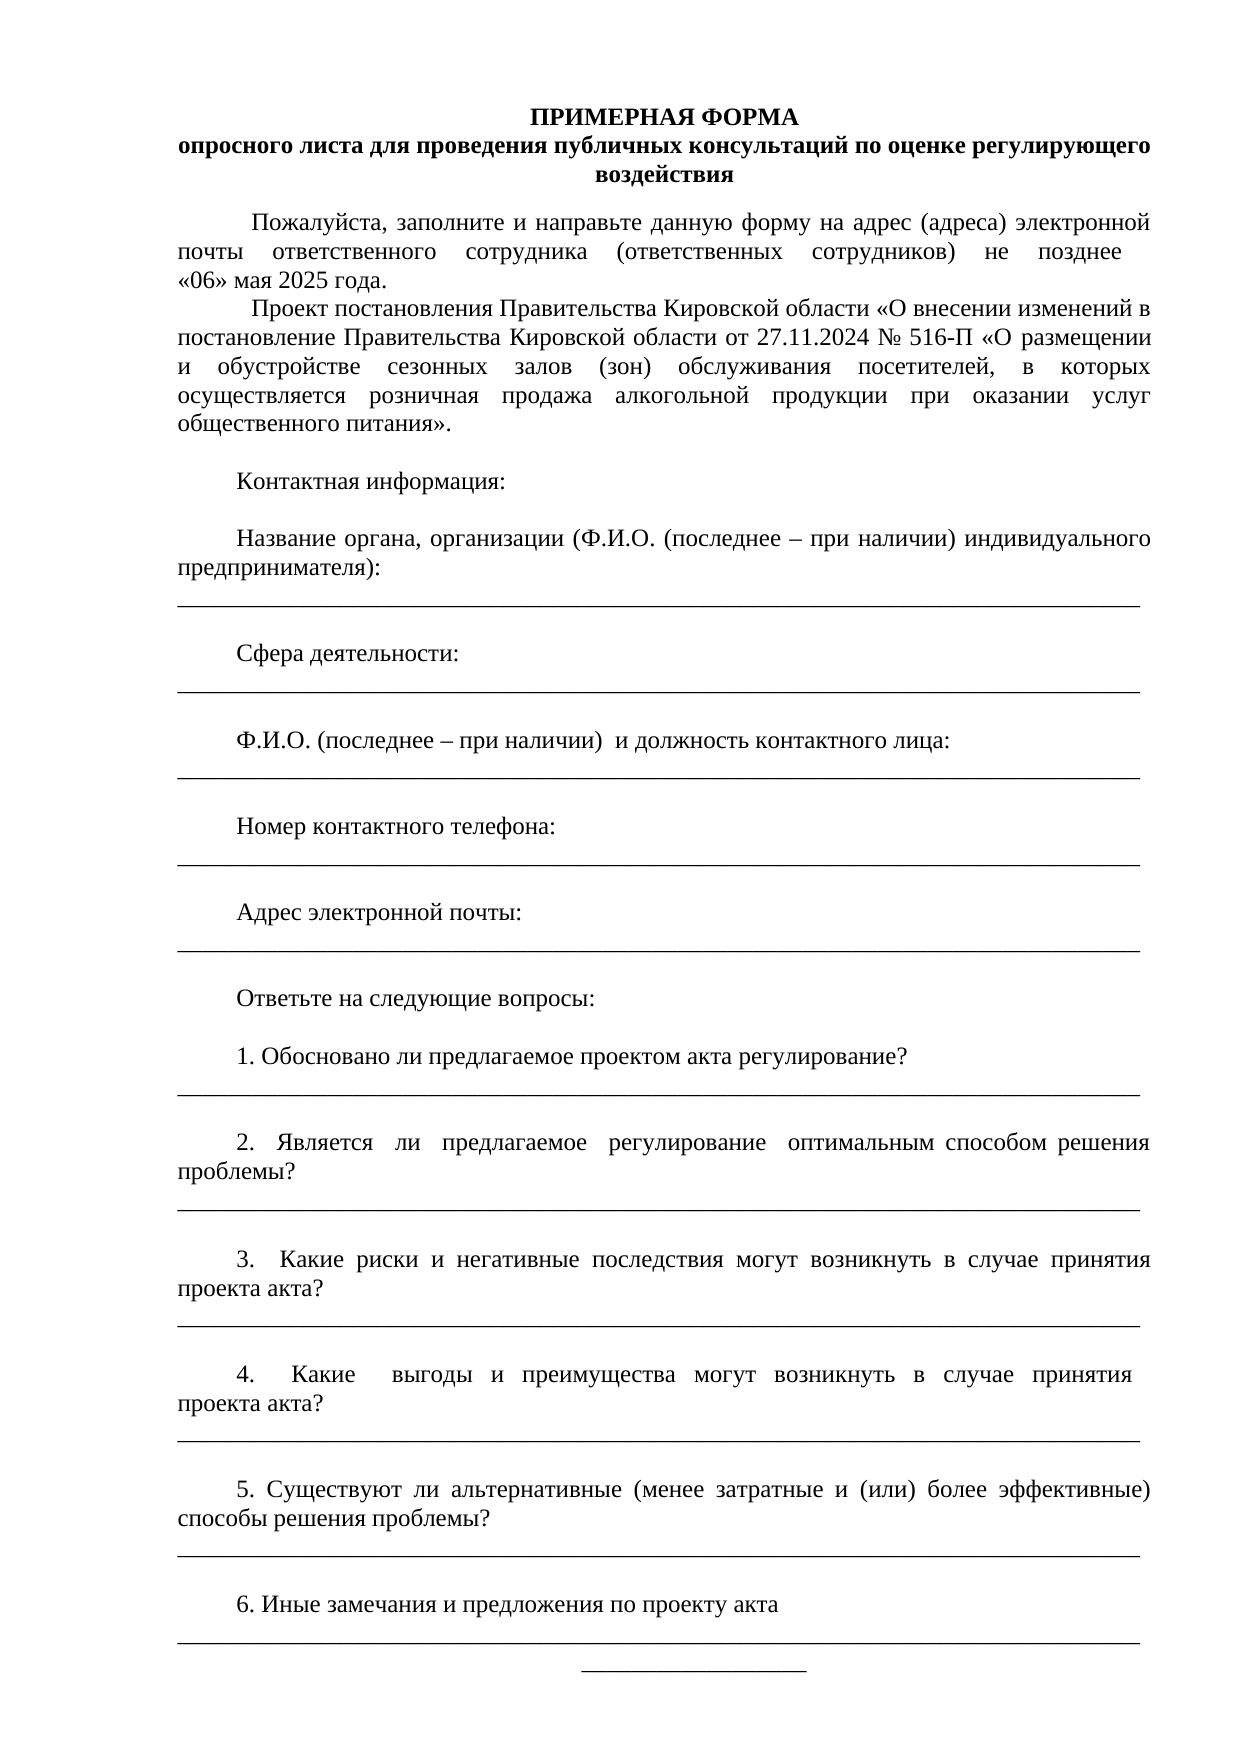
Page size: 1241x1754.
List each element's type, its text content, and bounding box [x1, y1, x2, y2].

text _____________________________________________________________________________ [177, 1618, 1152, 1646]
text 2. Является ли предлагаемое регулирование оптимальным способом решения проблемы? [177, 1127, 1152, 1185]
text Сфера деятельности: _____________________________________________________________________________ [177, 638, 1152, 696]
text 4. Какие выгоды и преимущества могут возникнуть в случае принятия проекта акта? [177, 1359, 1152, 1416]
text Контактная информация: [177, 466, 1152, 495]
text _____________________________________________________________________________ [177, 1185, 1152, 1213]
text _____________________________________________________________________________ [177, 1070, 1152, 1098]
text _____________________________________________________________________________ [177, 1531, 1152, 1560]
text ПРИМЕРНАЯ ФОРМА [177, 102, 1152, 131]
text _____________________________________________________________________________ [177, 581, 1152, 610]
text _____________________________________________________________________________ [177, 1301, 1152, 1330]
text 5. Существуют ли альтернативные (менее затратные и (или) более эффективные) способы решения проблемы? [177, 1474, 1152, 1531]
text Адрес электронной почты: _____________________________________________________________________________ [177, 897, 1152, 955]
text _____________________________________________________________________________ [177, 1416, 1152, 1445]
text 6. Иные замечания и предложения по проекту акта [177, 1589, 1152, 1618]
text Ф.И.О. (последнее – при наличии) и должность контактного лица: _____________________________________________________________________________ [177, 725, 1152, 782]
text __________________ [177, 1646, 1152, 1675]
text Номер контактного телефона: _____________________________________________________________________________ [177, 811, 1152, 868]
text Ответьте на следующие вопросы: [177, 983, 1152, 1012]
text 1. Обосновано ли предлагаемое проектом акта регулирование? [177, 1041, 1152, 1070]
text Пожалуйста, заполните и направьте данную форму на адрес (адреса) электронной почты ответственного сотрудника (ответственных сотрудников) не позднее «06» мая 2025 года. [177, 207, 1152, 293]
text Название органа, организации (Ф.И.О. (последнее – при наличии) индивидуального предпринимателя): [177, 523, 1152, 581]
text 3. Какие риски и негативные последствия могут возникнуть в случае принятия проекта акта? [177, 1244, 1152, 1301]
text опросного листа для проведения публичных консультаций по оценке регулирующего воздействия [177, 131, 1152, 188]
text Проект постановления Правительства Кировской области «О внесении изменений в постановление Правительства Кировской области от 27.11.2024 № 516-П «О размещении и обустройстве сезонных залов (зон) обслуживания посетителей, в которых осуществляется розничная продажа алкогольной продукции при оказании услуг общественного питания». [177, 293, 1152, 437]
